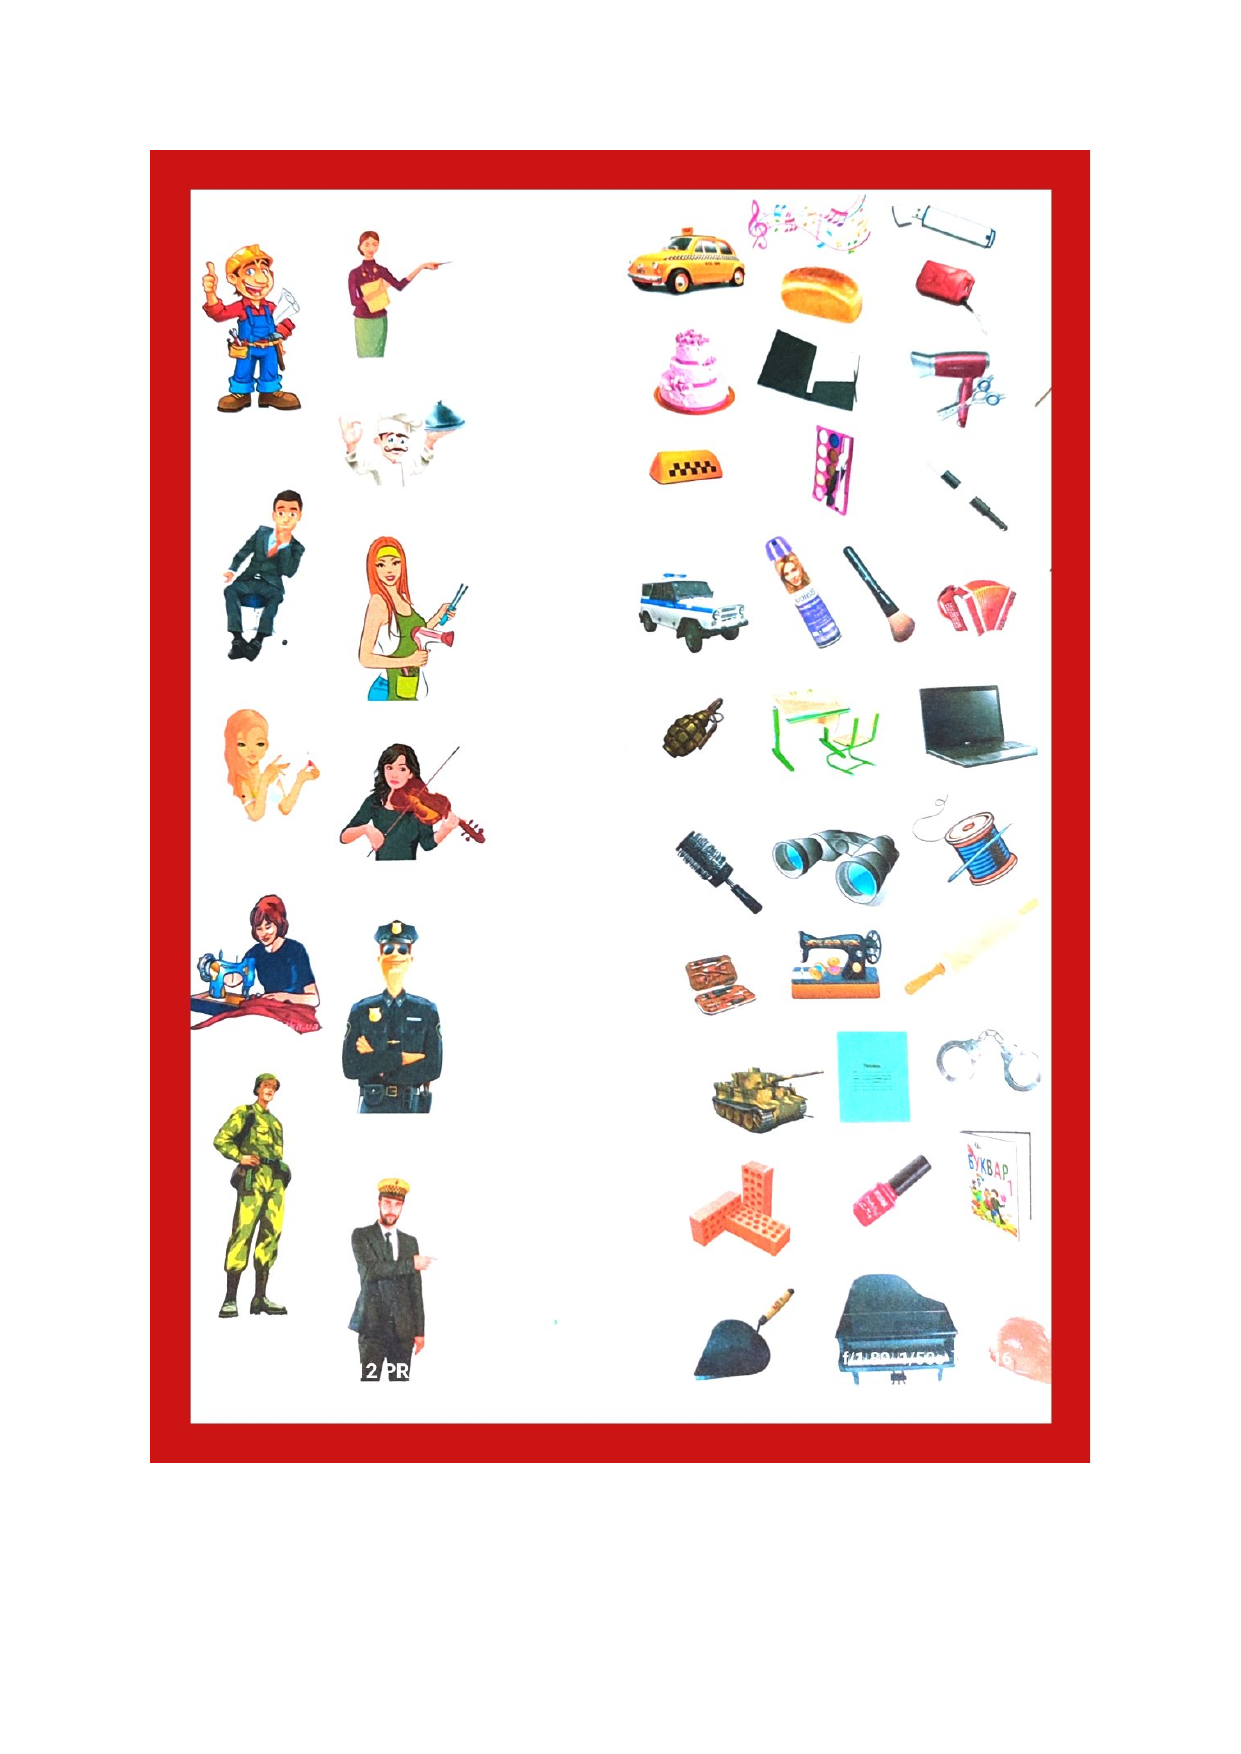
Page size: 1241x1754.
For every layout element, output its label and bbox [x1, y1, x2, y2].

picture [150, 150, 1091, 1463]
